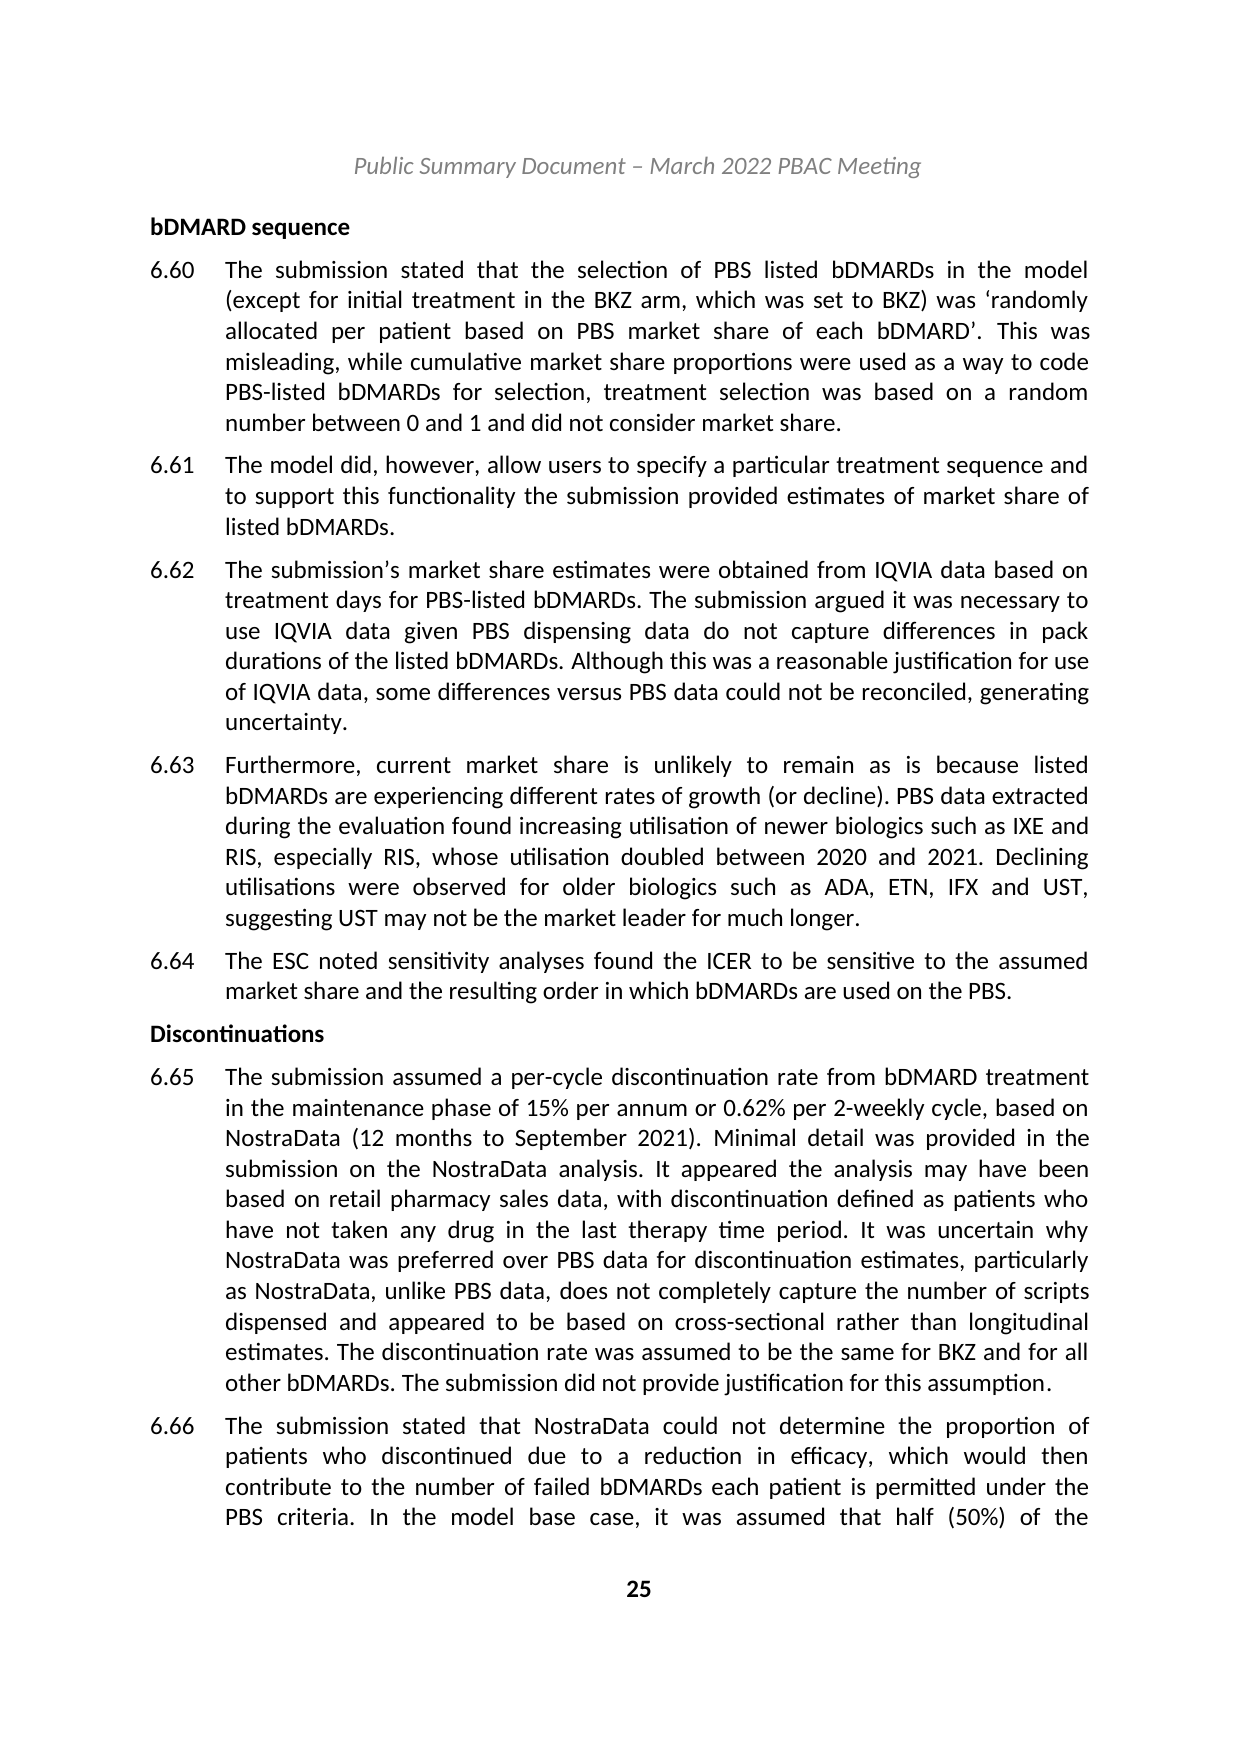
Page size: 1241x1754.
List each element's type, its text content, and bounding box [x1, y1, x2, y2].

text The ESC noted sensitivity analyses found the ICER to be sensitive to the assumed market share and the resulting order in which bDMARDs are used on the PBS. [150, 945, 1090, 1006]
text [150, 1410, 1090, 1532]
text The submission assumed a per-cycle discontinuation rate from bDMARD treatment in the maintenance phase of 15% per annum or 0.62% per 2-weekly cycle, based on NostraData (12 months to September 2021). Minimal detail was provided in the submission on the NostraData analysis. It appeared the analysis may have been based on retail pharmacy sales data, with discontinuation defined as patients who have not taken any drug in the last therapy time period. It was uncertain why NostraData was preferred over PBS data for discontinuation estimates, particularly as NostraData, unlike PBS data, does not completely capture the number of scripts dispensed and appeared to be based on cross-sectional rather than longitudinal estimates. The discontinuation rate was assumed to be the same for BKZ and for all other bDMARDs. The submission did not provide justification for this assumption. [150, 1062, 1090, 1397]
text The submission’s market share estimates were obtained from IQVIA data based on treatment days for PBS-listed bDMARDs. The submission argued it was necessary to use IQVIA data given PBS dispensing data do not capture differences in pack durations of the listed bDMARDs. Although this was a reasonable justification for use of IQVIA data, some differences versus PBS data could not be reconciled, generating uncertainty. [150, 554, 1090, 737]
text The model did, however, allow users to specify a particular treatment sequence and to support this functionality the submission provided estimates of market share of listed bDMARDs. [150, 450, 1090, 541]
list Discontinuations [150, 1018, 1090, 1049]
text Furthermore, current market share is unlikely to remain as is because listed bDMARDs are experiencing different rates of growth (or decline). PBS data extracted during the evaluation found increasing utilisation of newer biologics such as IXE and RIS, especially RIS, whose utilisation doubled between 2020 and 2021. Declining utilisations were observed for older biologics such as ADA, ETN, IFX and UST, suggesting UST may not be the market leader for much longer. [150, 749, 1090, 932]
list bDMARD sequence [150, 211, 1090, 242]
text The submission stated that the selection of PBS listed bDMARDs in the model (except for initial treatment in the BKZ arm, which was set to BKZ) was ‘randomly allocated per patient based on PBS market share of each bDMARD’. This was misleading, while cumulative market share proportions were used as a way to code PBS-listed bDMARDs for selection, treatment selection was based on a random number between 0 and 1 and did not consider market share. [150, 254, 1090, 437]
